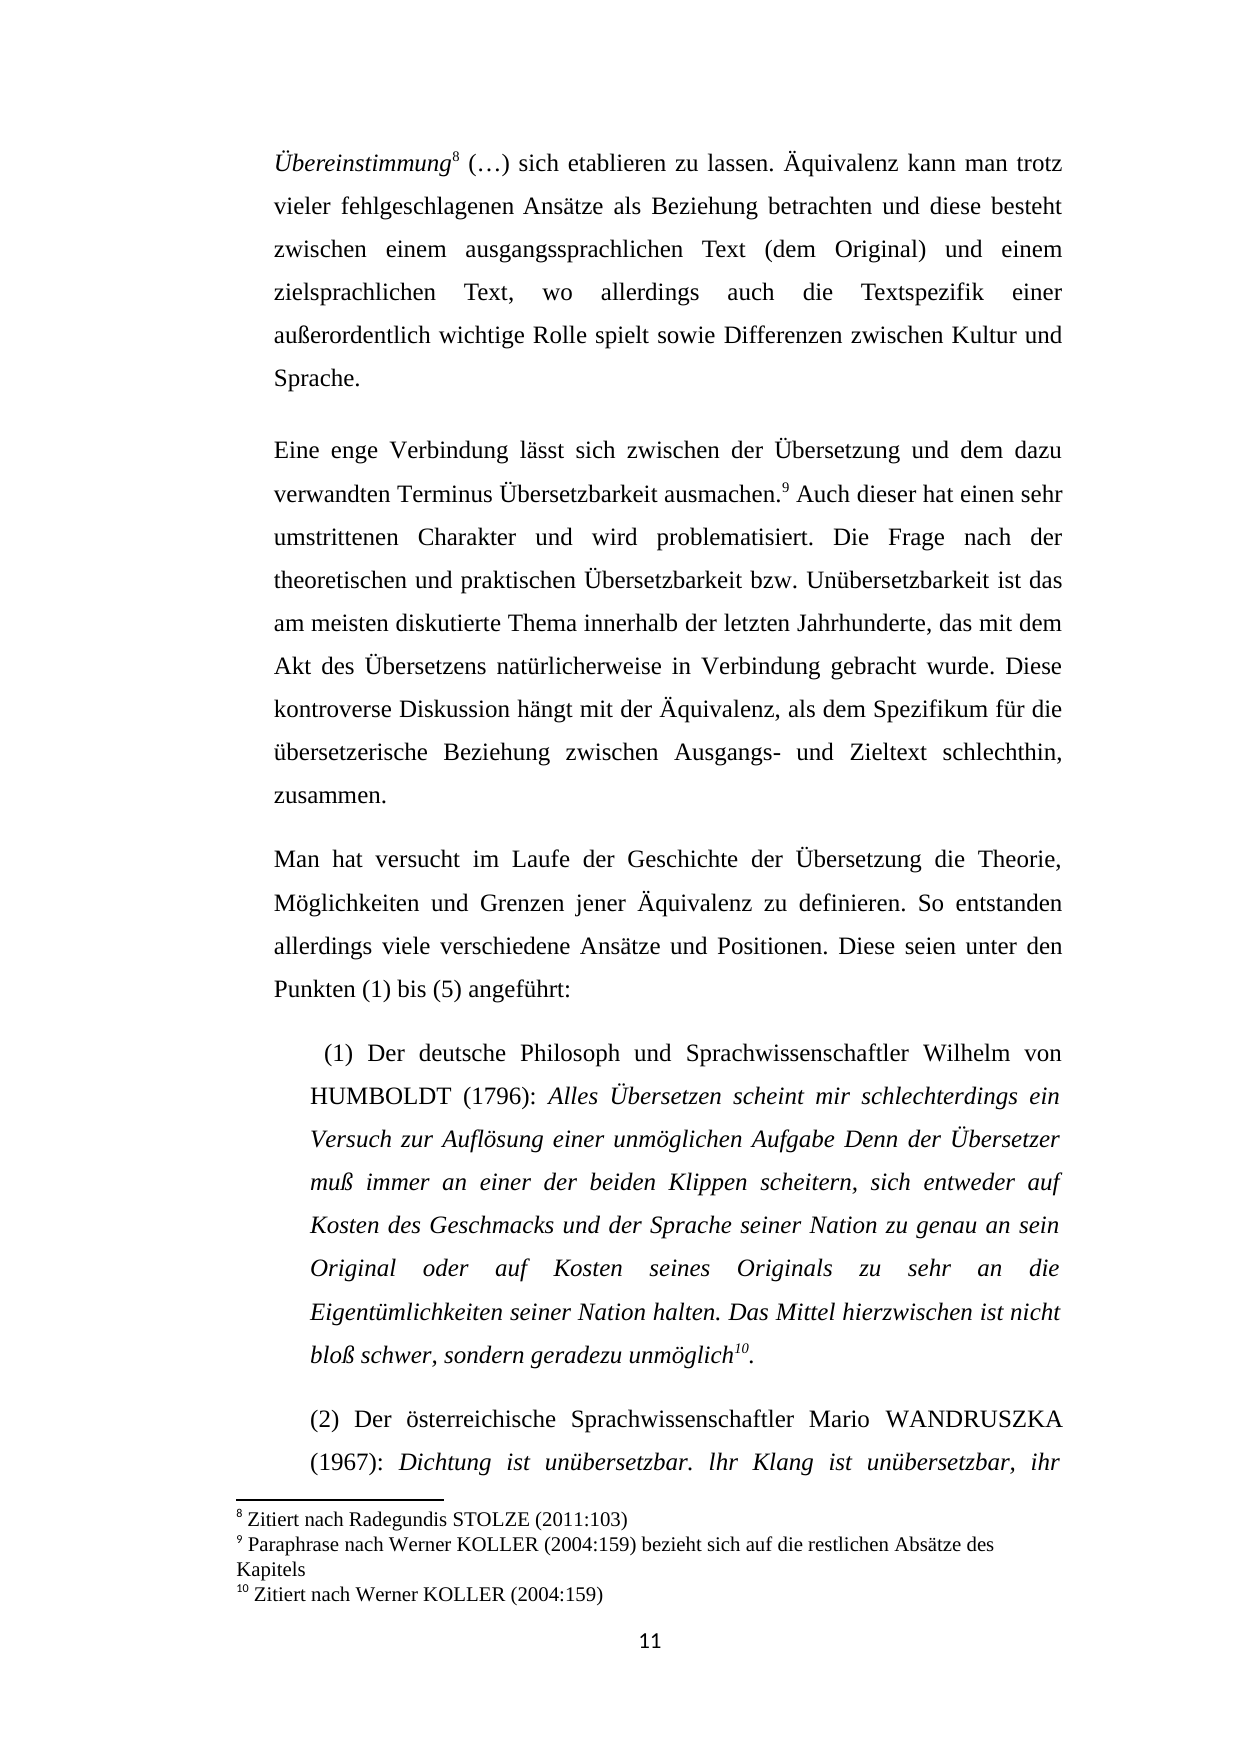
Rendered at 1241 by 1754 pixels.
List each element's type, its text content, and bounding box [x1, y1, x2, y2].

text Eine enge Verbindung lässt sich zwischen der Übersetzung und dem dazu verwandten Terminus Übersetzbarkeit ausmachen. Auch dieser hat einen sehr umstrittenen Charakter und wird problematisiert. Die Frage nach der theoretischen und praktischen Übersetzbarkeit bzw. Unübersetzbarkeit ist das am meisten diskutierte Thema innerhalb der letzten Jahrhunderte, das mit dem Akt des Übersetzens natürlicherweise in Verbindung gebracht wurde. Diese kontroverse Diskussion hängt mit der Äquivalenz, als dem Spezifikum für die übersetzerische Beziehung zwischen Ausgangs- und Zieltext schlechthin, zusammen. [274, 436, 1063, 809]
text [310, 1404, 1063, 1476]
text (1) Der deutsche Philosoph und Sprachwissenschaftler Wilhelm von HUMBOLDT (1796): Alles Übersetzen scheint mir schlechterdings ein Versuch zur Auflösung einer unmöglichen Aufgabe Denn der Übersetzer muß immer an einer der beiden Klippen scheitern, sich entweder auf Kosten des Geschmacks und der Sprache seiner Nation zu genau an sein Original oder auf Kosten seines Originals zu sehr an die Eigentümlichkeiten seiner Nation halten. Das Mittel hierzwischen ist nicht bloß schwer, sondern geradezu unmöglich. [310, 1038, 1063, 1368]
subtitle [274, 148, 1063, 392]
text Man hat versucht im Laufe der Geschichte der Übersetzung die Theorie, Möglichkeiten und Grenzen jener Äquivalenz zu definieren. So entstanden allerdings viele verschiedene Ansätze und Positionen. Diese seien unter den Punkten (1) bis (5) angeführt: [274, 844, 1063, 1003]
